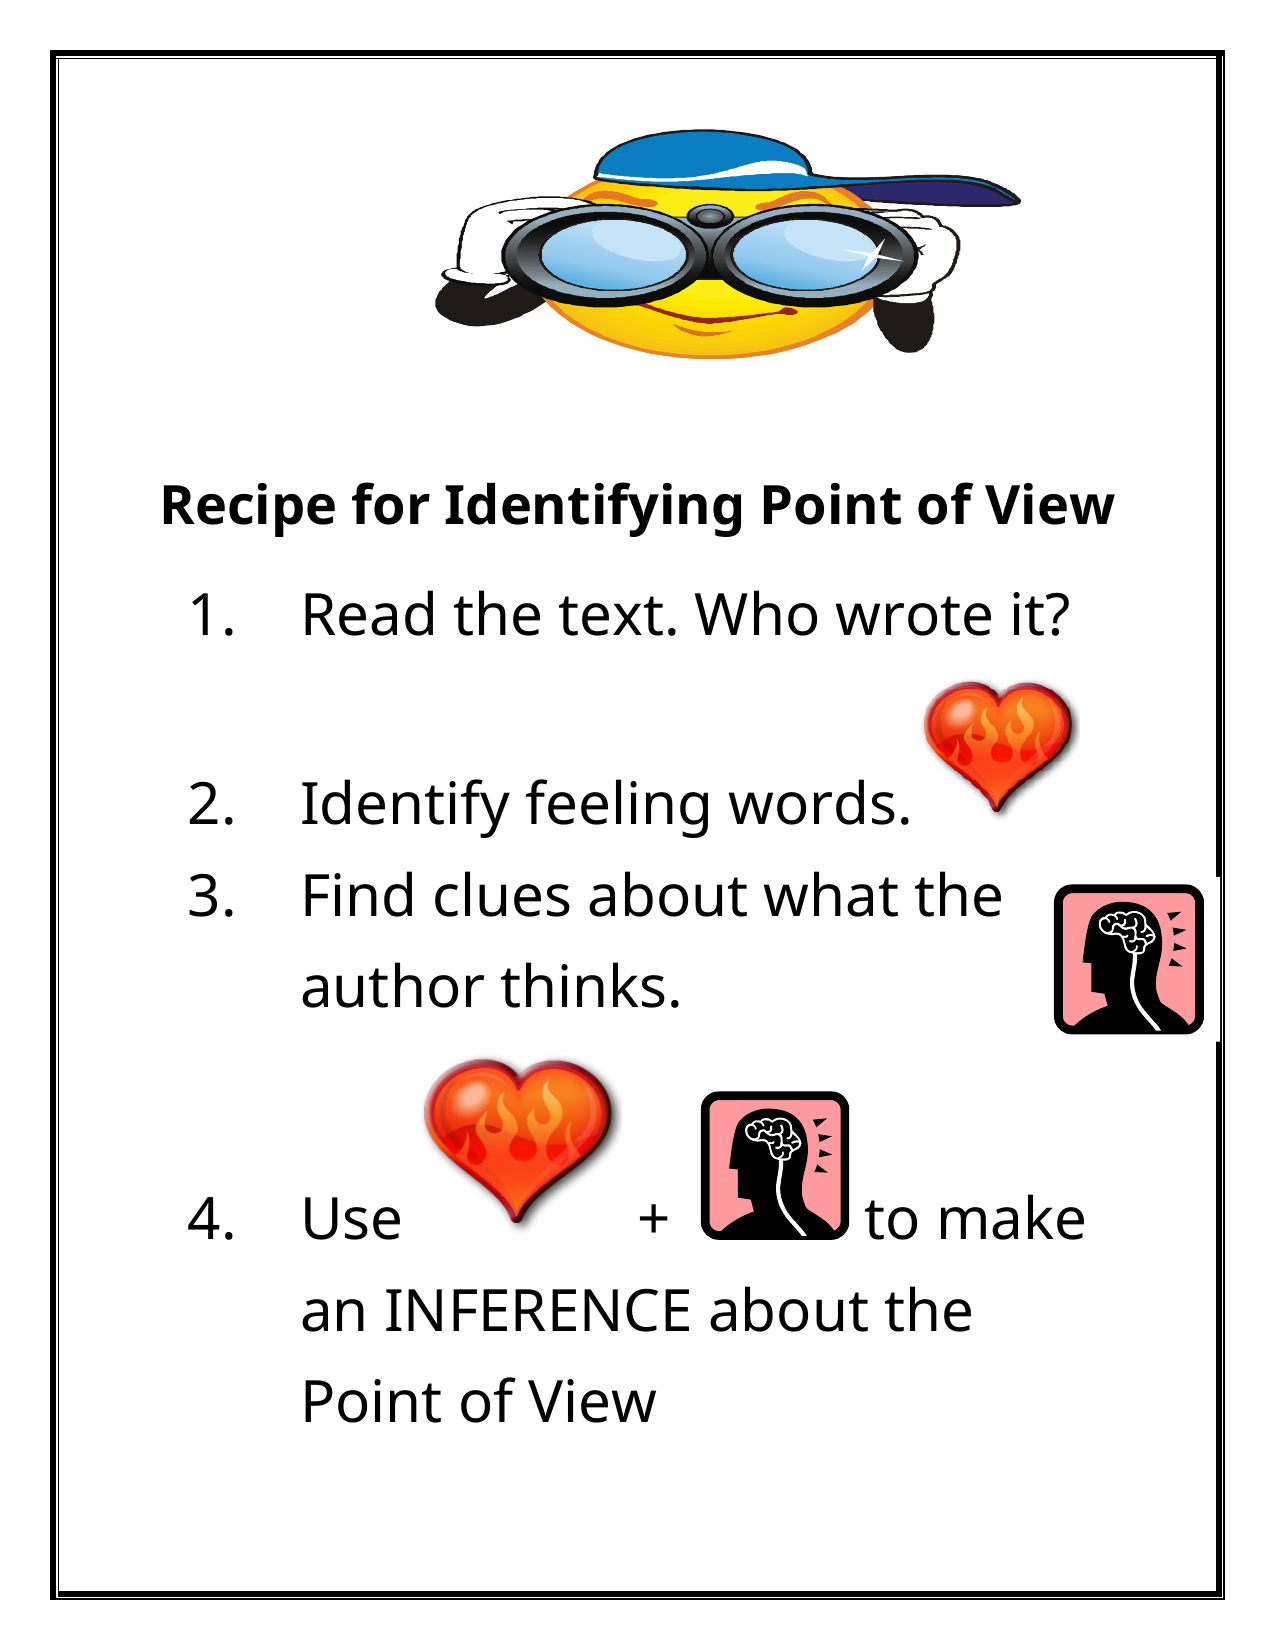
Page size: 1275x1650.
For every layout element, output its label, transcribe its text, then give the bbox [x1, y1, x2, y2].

list Read the text. Who wrote it? [187, 572, 1125, 652]
list Identify feeling words. [187, 664, 1125, 842]
picture [418, 1036, 622, 1240]
list Use + to make an INFERENCE about the Point of View [187, 1036, 1125, 1439]
list Find clues about what the author thinks. [187, 854, 1125, 1024]
text Recipe for Identifying Point of View [150, 467, 1125, 541]
picture [918, 663, 1080, 825]
